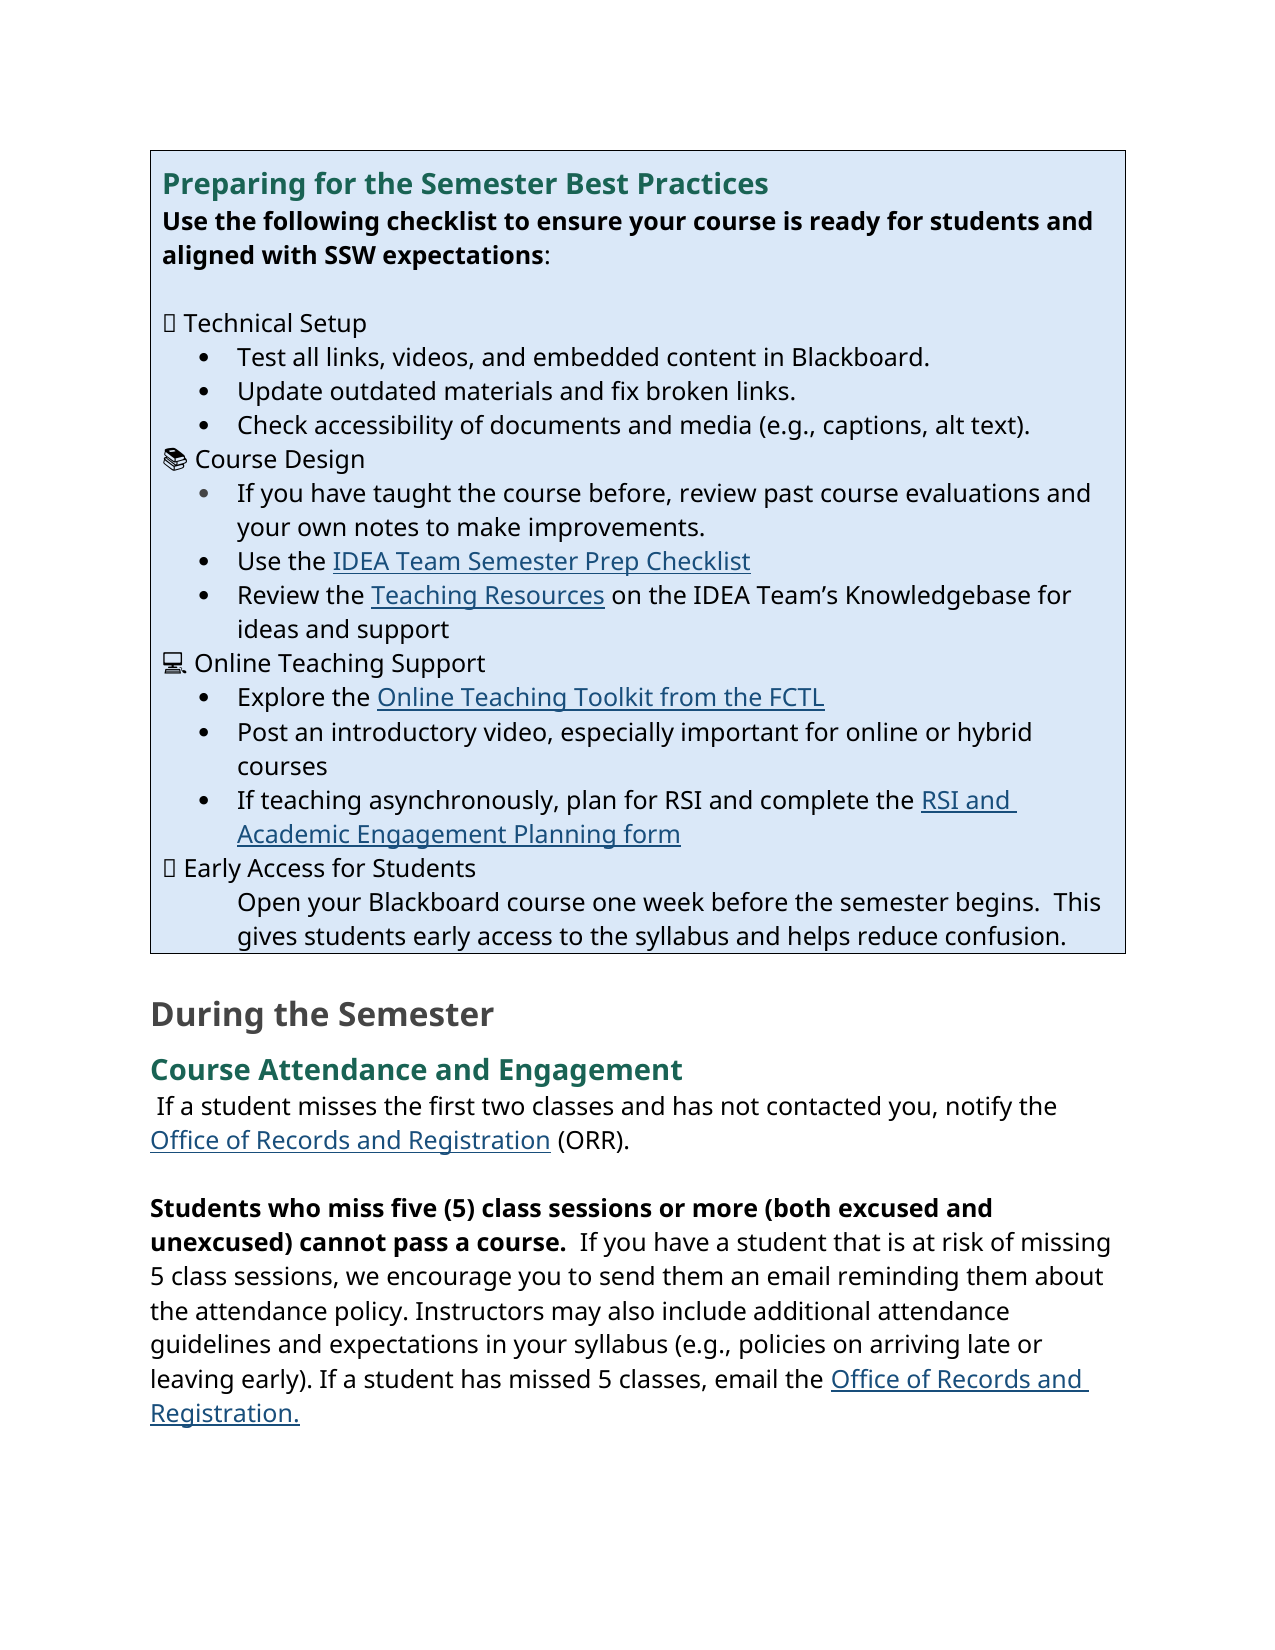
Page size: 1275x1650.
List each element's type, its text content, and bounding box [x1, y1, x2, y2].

text If a student misses the first two classes and has not contacted you, notify the Office of Records and Registration (ORR). [150, 1089, 1125, 1157]
subtitle During the Semester [150, 991, 1125, 1037]
text Students who miss five (5) class sessions or more (both excused and unexcused) cannot pass a course. If you have a student that is at risk of missing 5 class sessions, we encourage you to send them an email reminding them about the attendance policy. Instructors may also include additional attendance guidelines and expectations in your syllabus (e.g., policies on arriving late or leaving early). If a student has missed 5 classes, email the Office of Records and Registration. [150, 1191, 1125, 1429]
table_header Preparing for the Semester Best Practices Use the following checklist to ensure your course is ready for students and aligned with SSW expectations: 🔧 Technical Setup Test all links, videos, and embedded content in Blackboard. Update outdated materials and fix broken links. Check accessibility of documents and media (e.g., captions, alt text). 📚 Course Design If you have taught the course before, review past course evaluations and your own notes to make improvements. Use the IDEA Team Semester Prep Checklist Review the Teaching Resources on the IDEA Team’s Knowledgebase for ideas and support 💻 Online Teaching Support Explore the Online Teaching Toolkit from the FCTL Post an introductory video, especially important for online or hybrid courses If teaching asynchronously, plan for RSI and complete the RSI and Academic Engagement Planning form 📅 Early Access for Students Open your Blackboard course one week before the semester begins. This gives students early access to the syllabus and helps reduce confusion. [151, 151, 1125, 953]
subtitle Course Attendance and Engagement [150, 1049, 1125, 1089]
